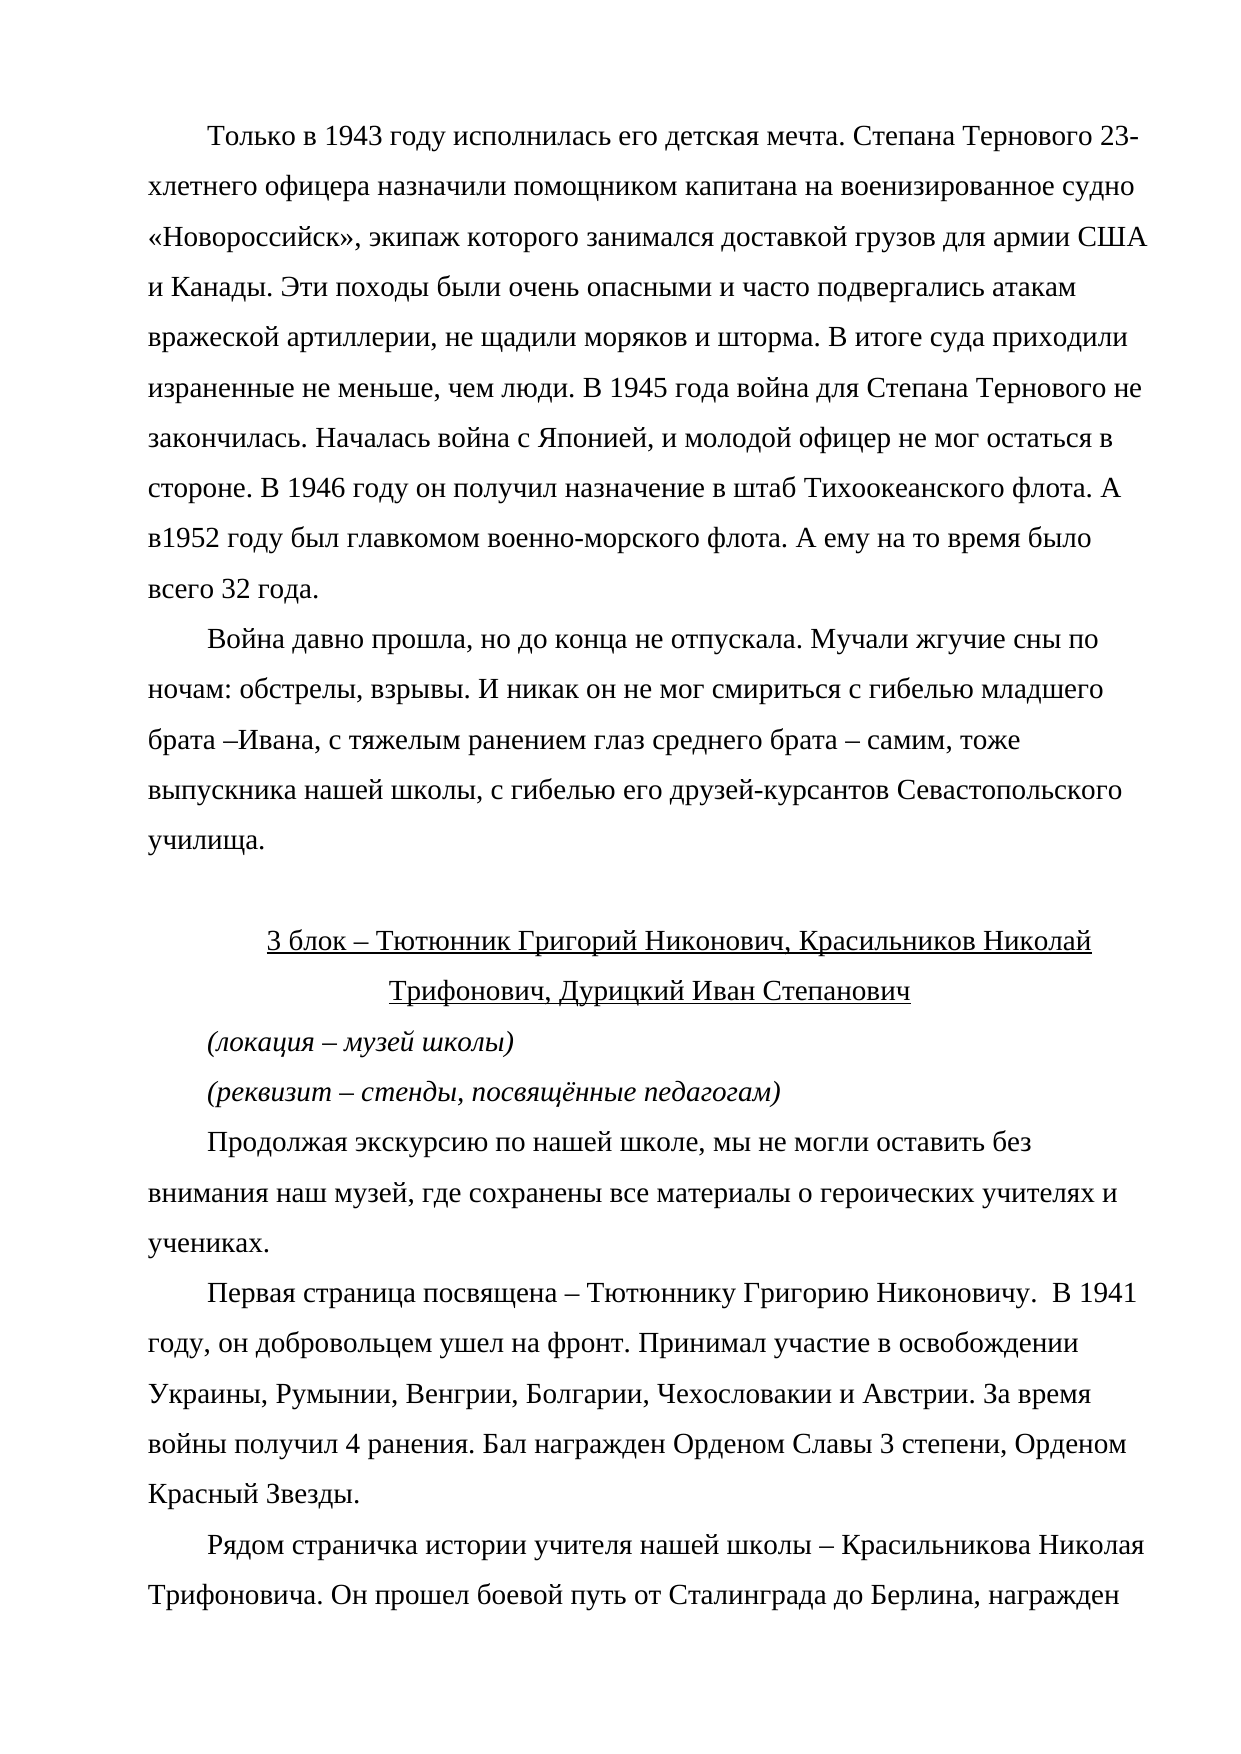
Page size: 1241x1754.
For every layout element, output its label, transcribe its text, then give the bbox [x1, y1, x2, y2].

text Продолжая экскурсию по нашей школе, мы не могли оставить без внимания наш музей, где сохранены все материалы о героических учителях и учениках. [148, 1124, 1152, 1258]
text (реквизит – стенды, посвящённые педагогам) [148, 1074, 1152, 1108]
text Первая страница посвящена – Тютюннику Григорию Никоновичу. В 1941 году, он добровольцем ушел на фронт. Принимал участие в освобождении Украины, Румынии, Венгрии, Болгарии, Чехословакии и Австрии. За время войны получил 4 ранения. Бал награжден Орденом Славы 3 степени, Орденом Красный Звезды. [148, 1275, 1152, 1510]
text Только в 1943 году исполнилась его детская мечта. Степана Тернового 23-хлетнего офицера назначили помощником капитана на военизированное судно «Новороссийск», экипаж которого занимался доставкой грузов для армии США и Канады. Эти походы были очень опасными и часто подвергались атакам вражеской артиллерии, не щадили моряков и шторма. В итоге суда приходили израненные не меньше, чем люди. В 1945 года война для Степана Тернового не закончилась. Началась война с Японией, и молодой офицер не мог остаться в стороне. В 1946 году он получил назначение в штаб Тихоокеанского флота. А в1952 году был главкомом военно-морского флота. А ему на то время было всего 32 года. [148, 118, 1152, 604]
text (локация – музей школы) [148, 1024, 1152, 1057]
text 3 блок – Тютюнник Григорий Никонович, Красильников Николай Трифонович, Дурицкий Иван Степанович [148, 923, 1152, 1007]
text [148, 1527, 1152, 1611]
text Война давно прошла, но до конца не отпускала. Мучали жгучие сны по ночам: обстрелы, взрывы. И никак он не мог смириться с гибелью младшего брата –Ивана, с тяжелым ранением глаз среднего брата – самим, тоже выпускника нашей школы, с гибелью его друзей-курсантов Севастопольского училища. [148, 621, 1152, 856]
